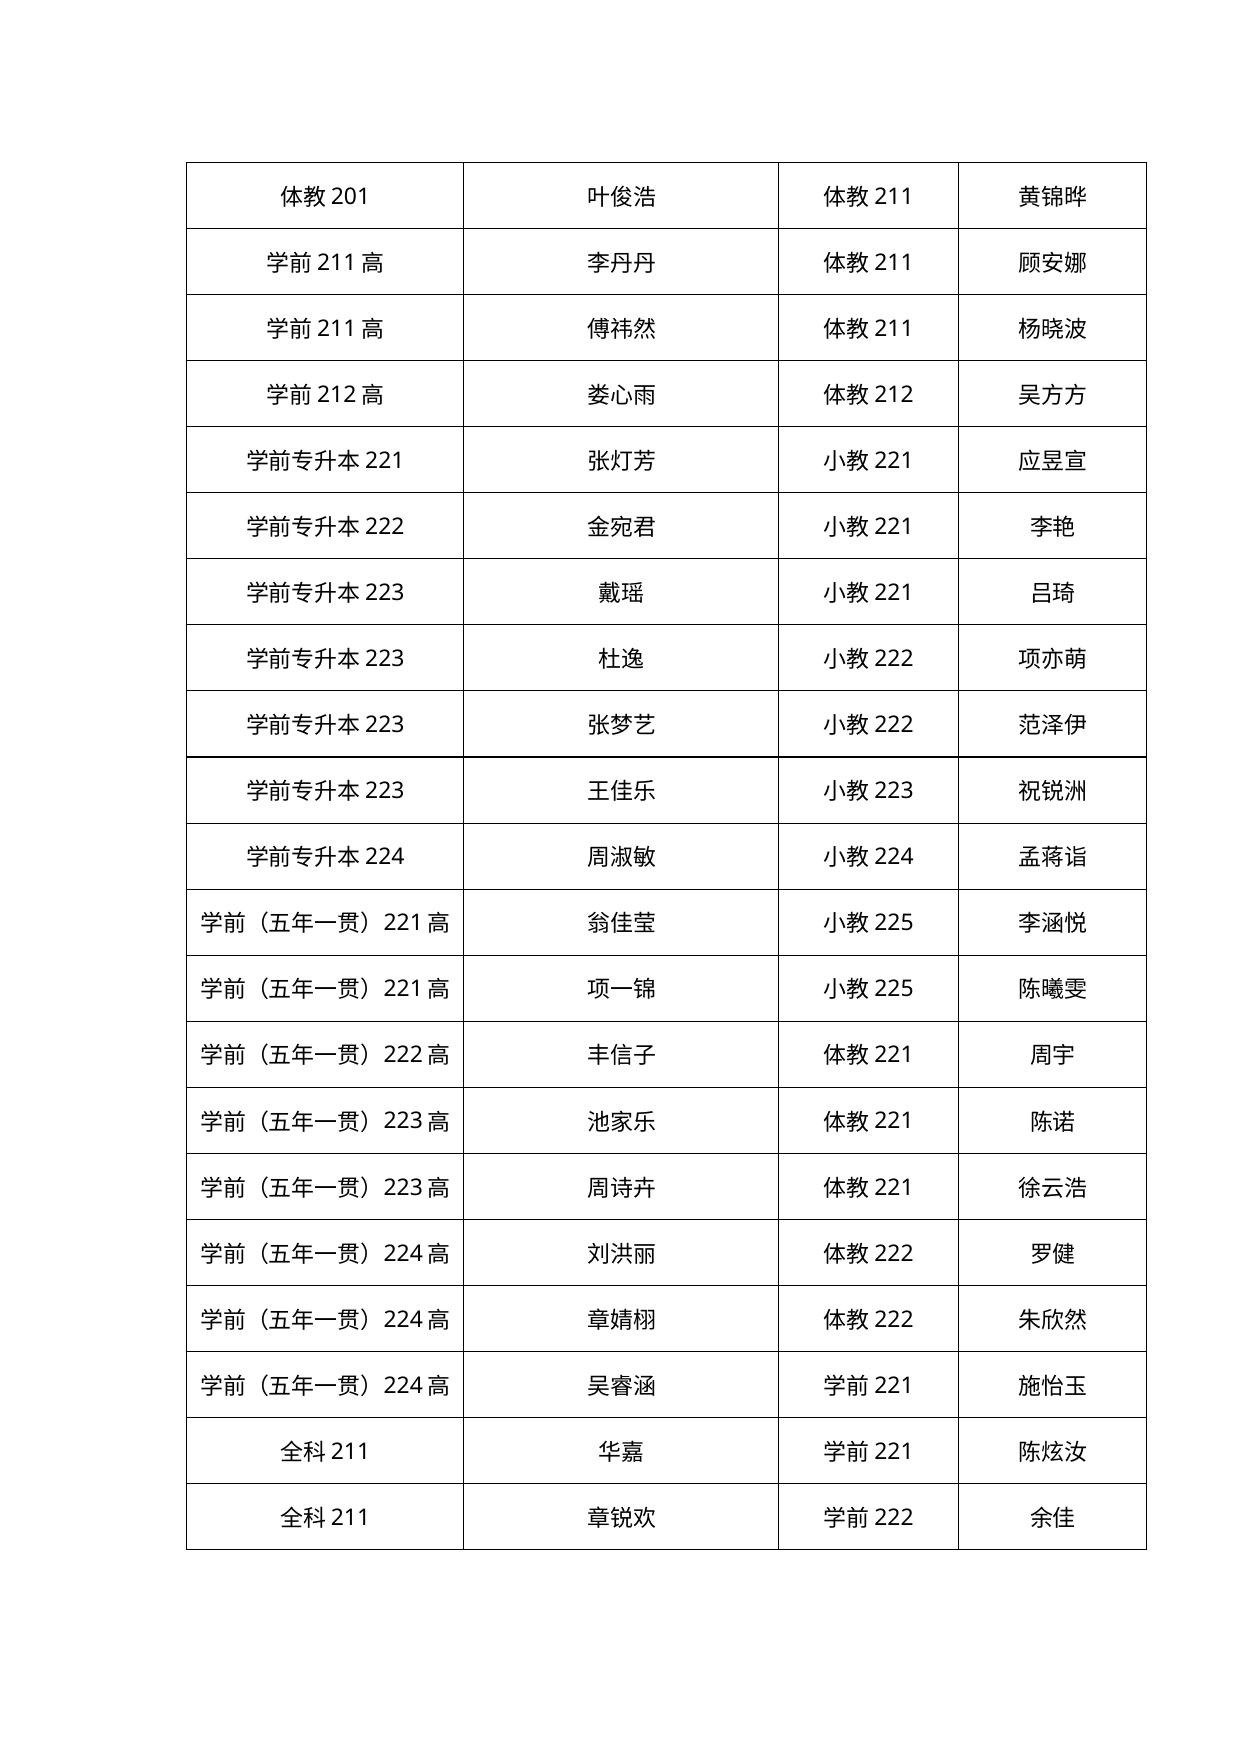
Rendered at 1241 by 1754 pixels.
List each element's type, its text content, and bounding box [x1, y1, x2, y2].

table_cell 学前221 [779, 1352, 958, 1417]
table_cell 学前专升本222 [187, 493, 463, 558]
table_cell 李涵悦 [959, 890, 1146, 954]
table_cell 顾安娜 [959, 229, 1146, 294]
table_cell 全科211 [187, 1484, 463, 1549]
table_cell 周宇 [959, 1022, 1146, 1087]
table_cell 叶俊浩 [464, 163, 778, 228]
table_cell 小教225 [779, 956, 958, 1021]
table_cell 体教222 [779, 1286, 958, 1351]
table_cell 体教211 [779, 295, 958, 360]
table_cell 学前专升本223 [187, 758, 463, 822]
table_cell 孟蒋诣 [959, 824, 1146, 888]
table_cell 吴睿涵 [464, 1352, 778, 1417]
table_cell 小教221 [779, 493, 958, 558]
table_cell 李艳 [959, 493, 1146, 558]
table_cell 杜逸 [464, 625, 778, 690]
table_cell 学前专升本223 [187, 625, 463, 690]
table_cell 体教221 [779, 1154, 958, 1219]
table_cell 学前（五年一贯）222高 [187, 1022, 463, 1087]
table_cell 学前专升本221 [187, 427, 463, 492]
table_cell 学前221 [779, 1418, 958, 1483]
table_cell 章锐欢 [464, 1484, 778, 1549]
table_cell 体教212 [779, 361, 958, 426]
table_cell 徐云浩 [959, 1154, 1146, 1219]
table_cell 张灯芳 [464, 427, 778, 492]
table_cell 杨晓波 [959, 295, 1146, 360]
table_cell 池家乐 [464, 1088, 778, 1153]
table_cell 学前专升本223 [187, 559, 463, 624]
table_cell 全科211 [187, 1418, 463, 1483]
table_cell 吴方方 [959, 361, 1146, 426]
table_cell 项一锦 [464, 956, 778, 1021]
table_cell 学前（五年一贯）221高 [187, 890, 463, 954]
table_cell 周诗卉 [464, 1154, 778, 1219]
table_cell 小教223 [779, 758, 958, 822]
table_cell 余佳 [959, 1484, 1146, 1549]
table_cell 罗健 [959, 1220, 1146, 1285]
table_cell 学前（五年一贯）223高 [187, 1088, 463, 1153]
table_cell 张梦艺 [464, 691, 778, 756]
table_cell 陈曦雯 [959, 956, 1146, 1021]
table_cell 体教221 [779, 1088, 958, 1153]
table_cell 学前（五年一贯）224高 [187, 1286, 463, 1351]
table_cell 周淑敏 [464, 824, 778, 888]
table_cell 学前211高 [187, 229, 463, 294]
table_cell 应昱宣 [959, 427, 1146, 492]
table_cell 学前（五年一贯）223高 [187, 1154, 463, 1219]
table_cell 朱欣然 [959, 1286, 1146, 1351]
table_cell 学前专升本223 [187, 691, 463, 756]
table_cell 王佳乐 [464, 758, 778, 822]
table_cell 学前（五年一贯）224高 [187, 1352, 463, 1417]
table_cell 体教211 [779, 163, 958, 228]
table_cell 学前（五年一贯）224高 [187, 1220, 463, 1285]
table_cell 体教222 [779, 1220, 958, 1285]
table_cell 学前222 [779, 1484, 958, 1549]
table_cell 章婧栩 [464, 1286, 778, 1351]
table_cell 小教222 [779, 691, 958, 756]
table_cell 金宛君 [464, 493, 778, 558]
table_cell 小教224 [779, 824, 958, 888]
table_cell 施怡玉 [959, 1352, 1146, 1417]
table_cell 戴瑶 [464, 559, 778, 624]
table_cell 小教221 [779, 427, 958, 492]
table_cell 陈炫汝 [959, 1418, 1146, 1483]
table_cell 小教222 [779, 625, 958, 690]
table_cell 小教221 [779, 559, 958, 624]
table_cell 傅祎然 [464, 295, 778, 360]
table_cell 学前211高 [187, 295, 463, 360]
table_cell 刘洪丽 [464, 1220, 778, 1285]
table_cell 小教225 [779, 890, 958, 954]
table_cell 项亦萌 [959, 625, 1146, 690]
table_cell 丰信子 [464, 1022, 778, 1087]
table_cell 学前（五年一贯）221高 [187, 956, 463, 1021]
table_cell 陈诺 [959, 1088, 1146, 1153]
table_cell 体教221 [779, 1022, 958, 1087]
table_cell 吕琦 [959, 559, 1146, 624]
table_cell 娄心雨 [464, 361, 778, 426]
table_cell 李丹丹 [464, 229, 778, 294]
table_cell 范泽伊 [959, 691, 1146, 756]
table_cell 体教201 [187, 163, 463, 228]
table_cell 体教211 [779, 229, 958, 294]
table_cell 华嘉 [464, 1418, 778, 1483]
table_cell 学前212高 [187, 361, 463, 426]
table_cell 祝锐洲 [959, 758, 1146, 822]
table_cell 学前专升本224 [187, 824, 463, 888]
table_cell 黄锦晔 [959, 163, 1146, 228]
table_cell 翁佳莹 [464, 890, 778, 954]
